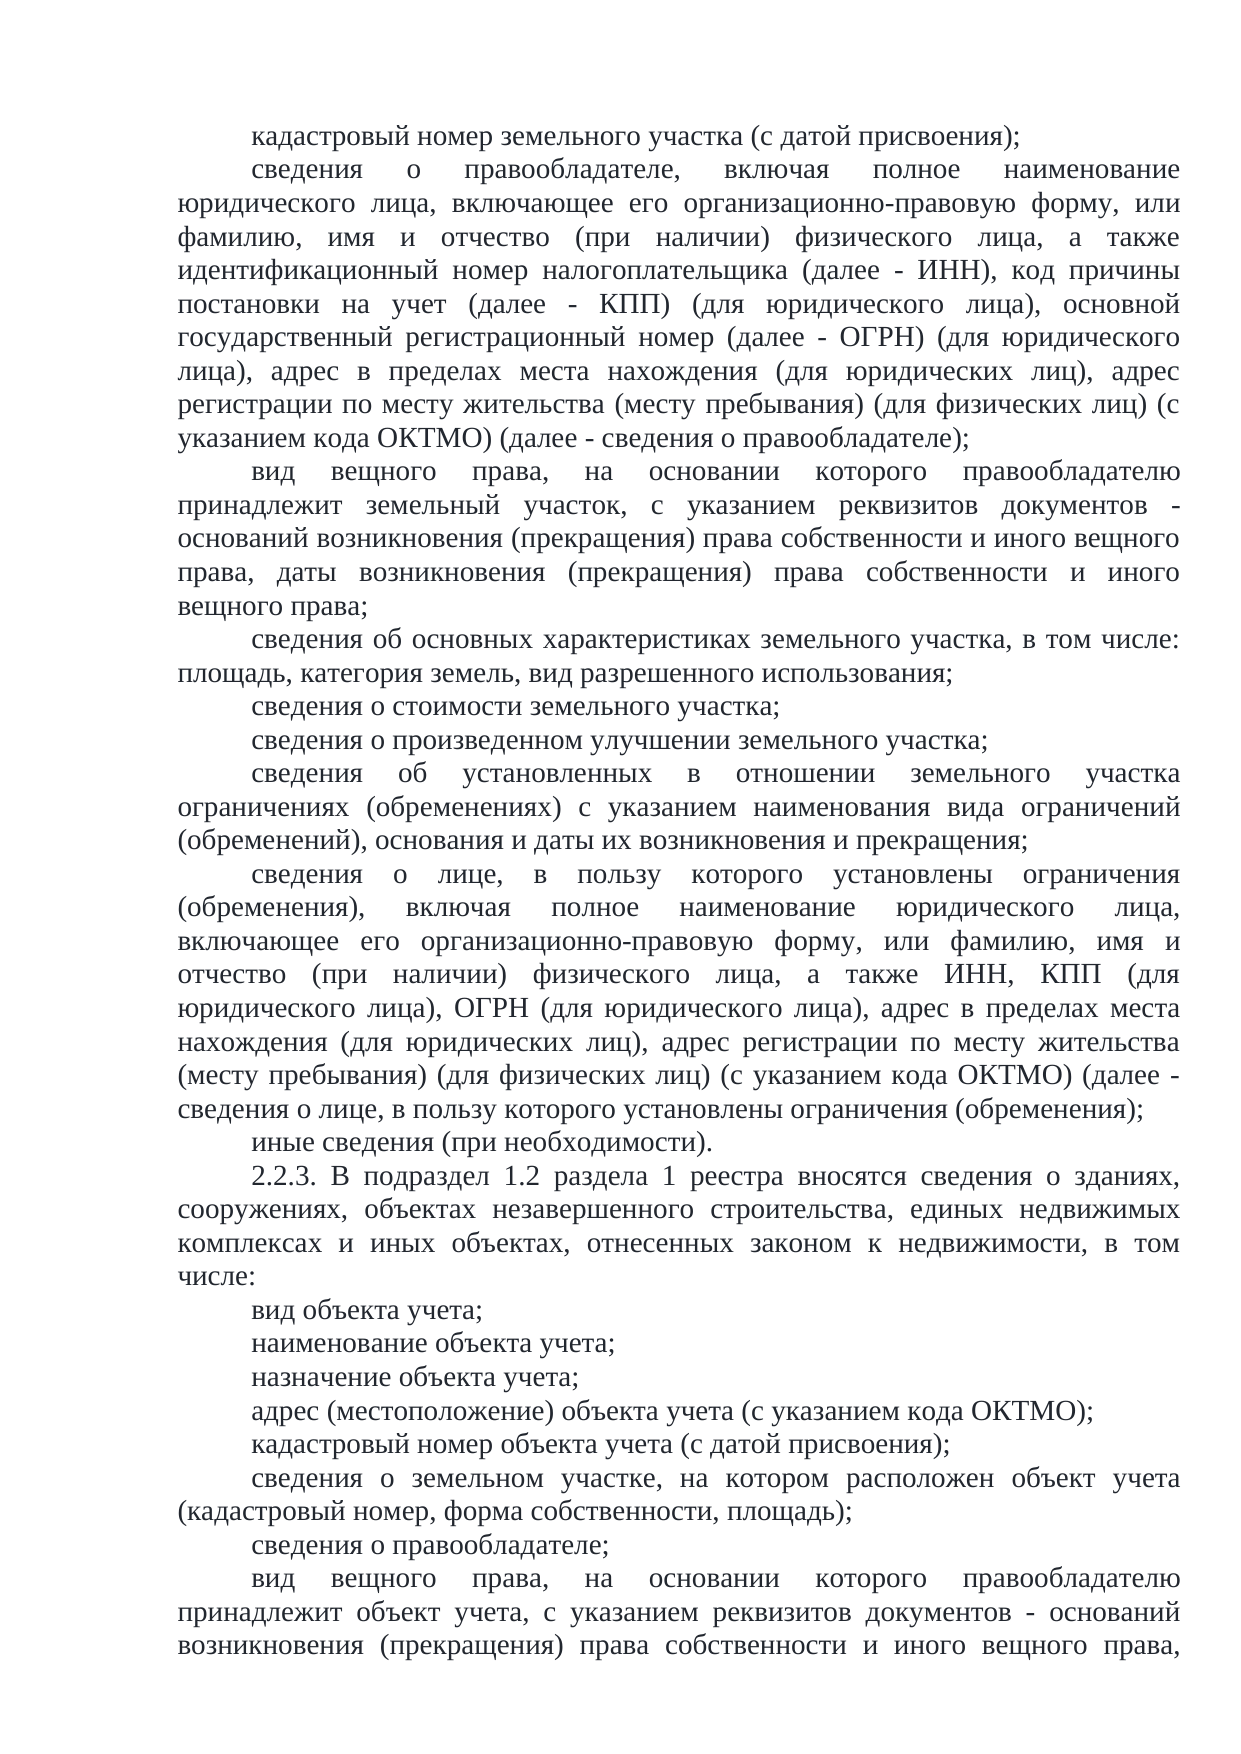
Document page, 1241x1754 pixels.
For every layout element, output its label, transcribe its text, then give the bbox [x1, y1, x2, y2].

text адрес (местоположение) объекта учета (с указанием кода ОКТМО); [177, 1393, 1181, 1426]
text сведения об установленных в отношении земельного участка ограничениях (обременениях) с указанием наименования вида ограничений (обременений), основания и даты их возникновения и прекращения; [177, 755, 1181, 856]
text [177, 1560, 1181, 1661]
text иные сведения (при необходимости). [177, 1124, 1181, 1158]
text назначение объекта учета; [177, 1359, 1181, 1393]
text сведения о правообладателе, включая полное наименование юридического лица, включающее его организационно-правовую форму, или фамилию, имя и отчество (при наличии) физического лица, а также идентификационный номер налогоплательщика (далее - ИНН), код причины постановки на учет (далее - КПП) (для юридического лица), основной государственный регистрационный номер (далее - ОГРН) (для юридического лица), адрес в пределах места нахождения (для юридических лиц), адрес регистрации по месту жительства (месту пребывания) (для физических лиц) (с указанием кода ОКТМО) (далее - сведения о правообладателе); [177, 152, 1181, 453]
text сведения об основных характеристиках земельного участка, в том числе: площадь, категория земель, вид разрешенного использования; [177, 621, 1181, 688]
text кадастровый номер объекта учета (с датой присвоения); [177, 1426, 1181, 1460]
text сведения о стоимости земельного участка; [177, 688, 1181, 722]
text наименование объекта учета; [177, 1326, 1181, 1359]
text сведения о земельном участке, на котором расположен объект учета (кадастровый номер, форма собственности, площадь); [177, 1460, 1181, 1527]
text сведения о произведенном улучшении земельного участка; [177, 722, 1181, 755]
text кадастровый номер земельного участка (с датой присвоения); [177, 118, 1181, 152]
text сведения о правообладателе; [177, 1527, 1181, 1560]
text сведения о лице, в пользу которого установлены ограничения (обременения), включая полное наименование юридического лица, включающее его организационно-правовую форму, или фамилию, имя и отчество (при наличии) физического лица, а также ИНН, КПП (для юридического лица), ОГРН (для юридического лица), адрес в пределах места нахождения (для юридических лиц), адрес регистрации по месту жительства (месту пребывания) (для физических лиц) (с указанием кода ОКТМО) (далее - сведения о лице, в пользу которого установлены ограничения (обременения); [177, 856, 1181, 1124]
text вид объекта учета; [177, 1292, 1181, 1326]
text 2.2.3. В подраздел 1.2 раздела 1 реестра вносятся сведения о зданиях, сооружениях, объектах незавершенного строительства, единых недвижимых комплексах и иных объектах, отнесенных законом к недвижимости, в том числе: [177, 1158, 1181, 1292]
text вид вещного права, на основании которого правообладателю принадлежит земельный участок, с указанием реквизитов документов - оснований возникновения (прекращения) права собственности и иного вещного права, даты возникновения (прекращения) права собственности и иного вещного права; [177, 453, 1181, 621]
